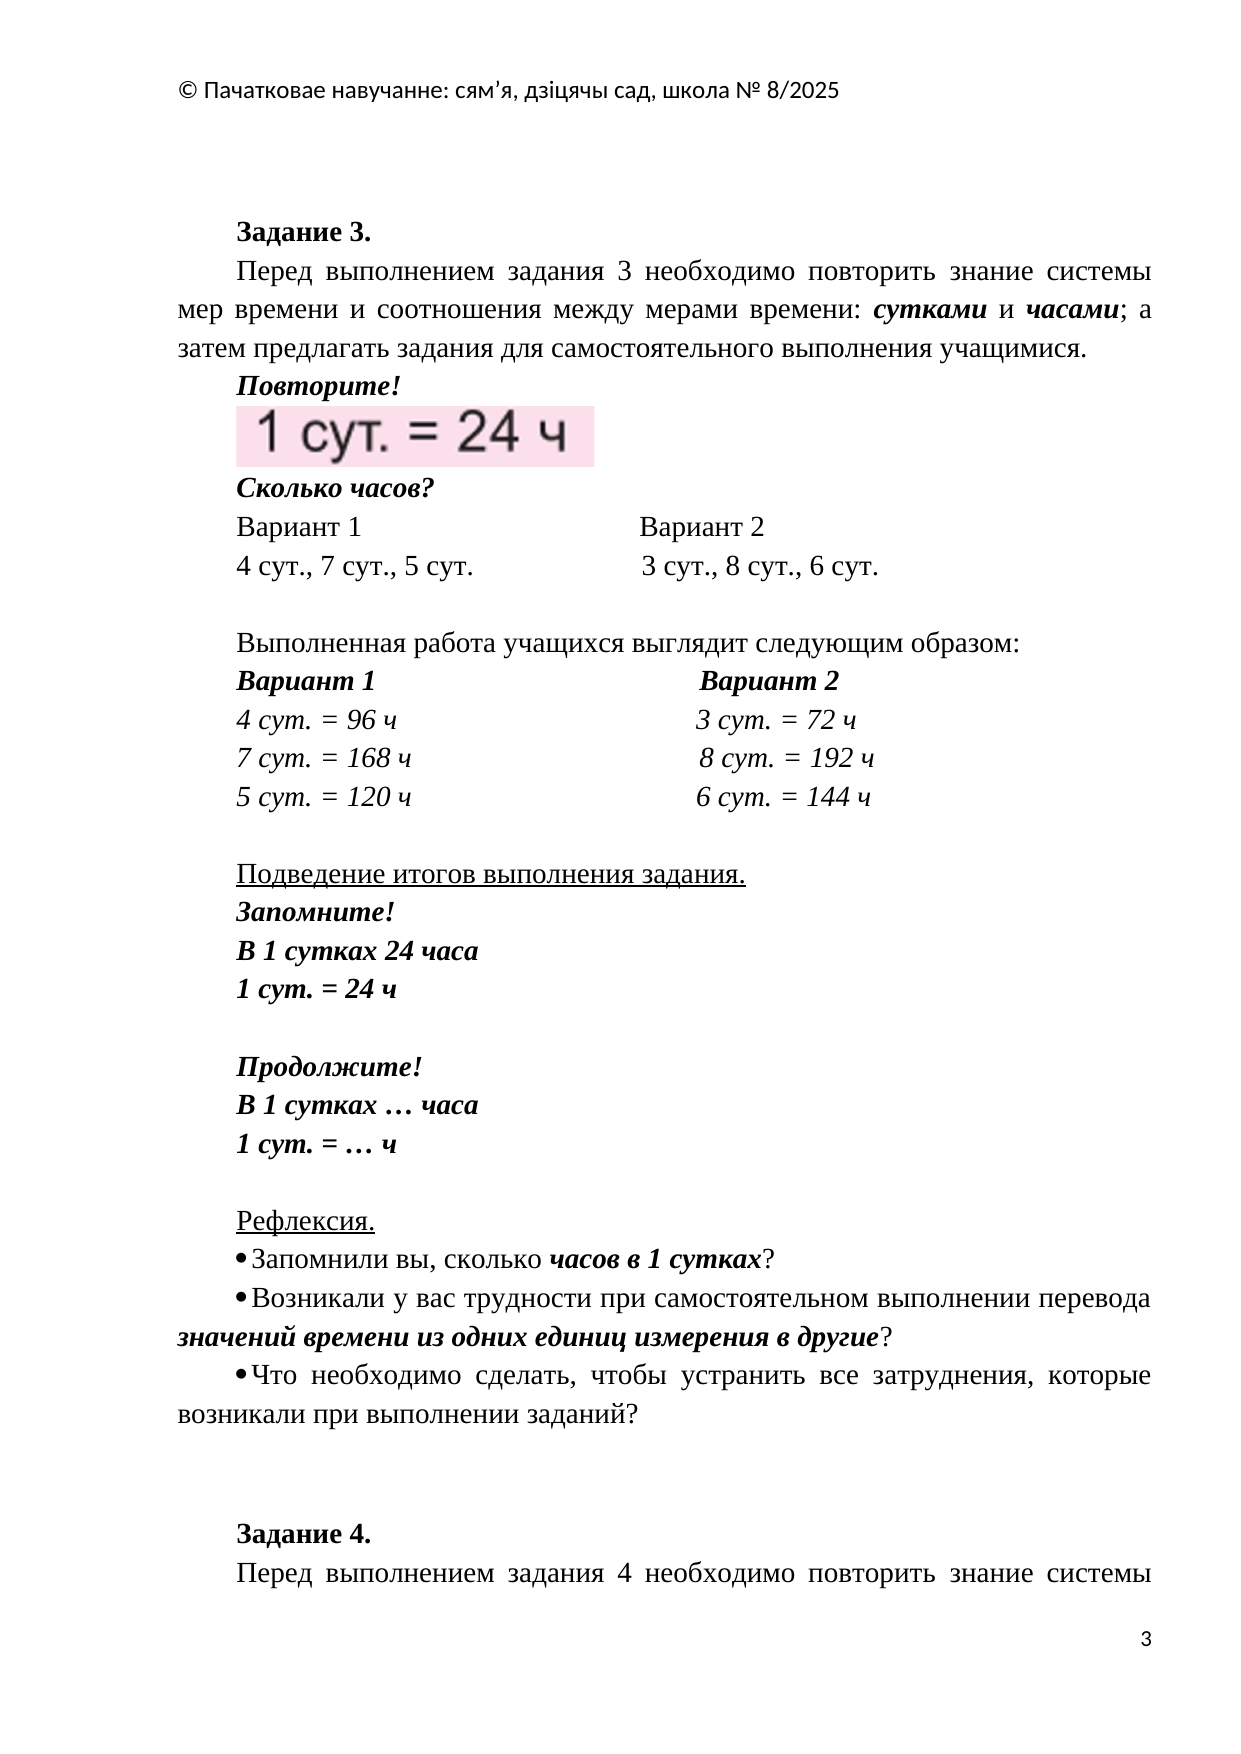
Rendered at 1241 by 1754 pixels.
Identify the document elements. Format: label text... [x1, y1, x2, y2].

text Задание 3. [177, 214, 1152, 248]
list Возникали у вас трудности при самостоятельном выполнении перевода значений времени из одних единиц измерения в другие? [177, 1280, 1152, 1352]
text Запомните! [177, 894, 1152, 928]
text Продолжите! [177, 1049, 1152, 1082]
text В 1 сутках 24 часа [177, 933, 1152, 967]
text Выполненная работа учащихся выглядит следующим образом: [177, 625, 1152, 658]
text Повторите! [177, 368, 1152, 402]
text В 1 сутках … часа [177, 1087, 1152, 1121]
text Задание 4. [177, 1516, 1152, 1550]
text 1 сут. = … ч [177, 1126, 1152, 1159]
text Подведение итогов выполнения задания. [177, 856, 1152, 889]
list Запомнили вы, сколько часов в 1 сутках? [177, 1241, 1152, 1275]
text 7 сут. = 168 ч 8 сут. = 192 ч [177, 740, 1152, 774]
text 4 сут., 7 сут., 5 сут. 3 сут., 8 сут., 6 сут. [177, 548, 1152, 581]
text Рефлексия. [177, 1203, 1152, 1236]
list Что необходимо сделать, чтобы устранить все затруднения, которые возникали при выполнении заданий? [177, 1357, 1152, 1429]
text Перед выполнением задания 3 необходимо повторить знание системы мер времени и соотношения между мерами времени: сутками и часами; а затем предлагать задания для самостоятельного выполнения учащимися. [177, 253, 1152, 363]
text Сколько часов? [177, 471, 1152, 504]
picture [236, 406, 595, 467]
text 1 сут. = 24 ч [177, 972, 1152, 1005]
text Вариант 1 Вариант 2 [177, 663, 1152, 697]
text 4 сут. = 96 ч 3 сут. = 72 ч [177, 702, 1152, 735]
text Вариант 1 Вариант 2 [177, 509, 1152, 543]
text 5 сут. = 120 ч 6 сут. = 144 ч [177, 779, 1152, 812]
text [177, 1555, 1152, 1588]
